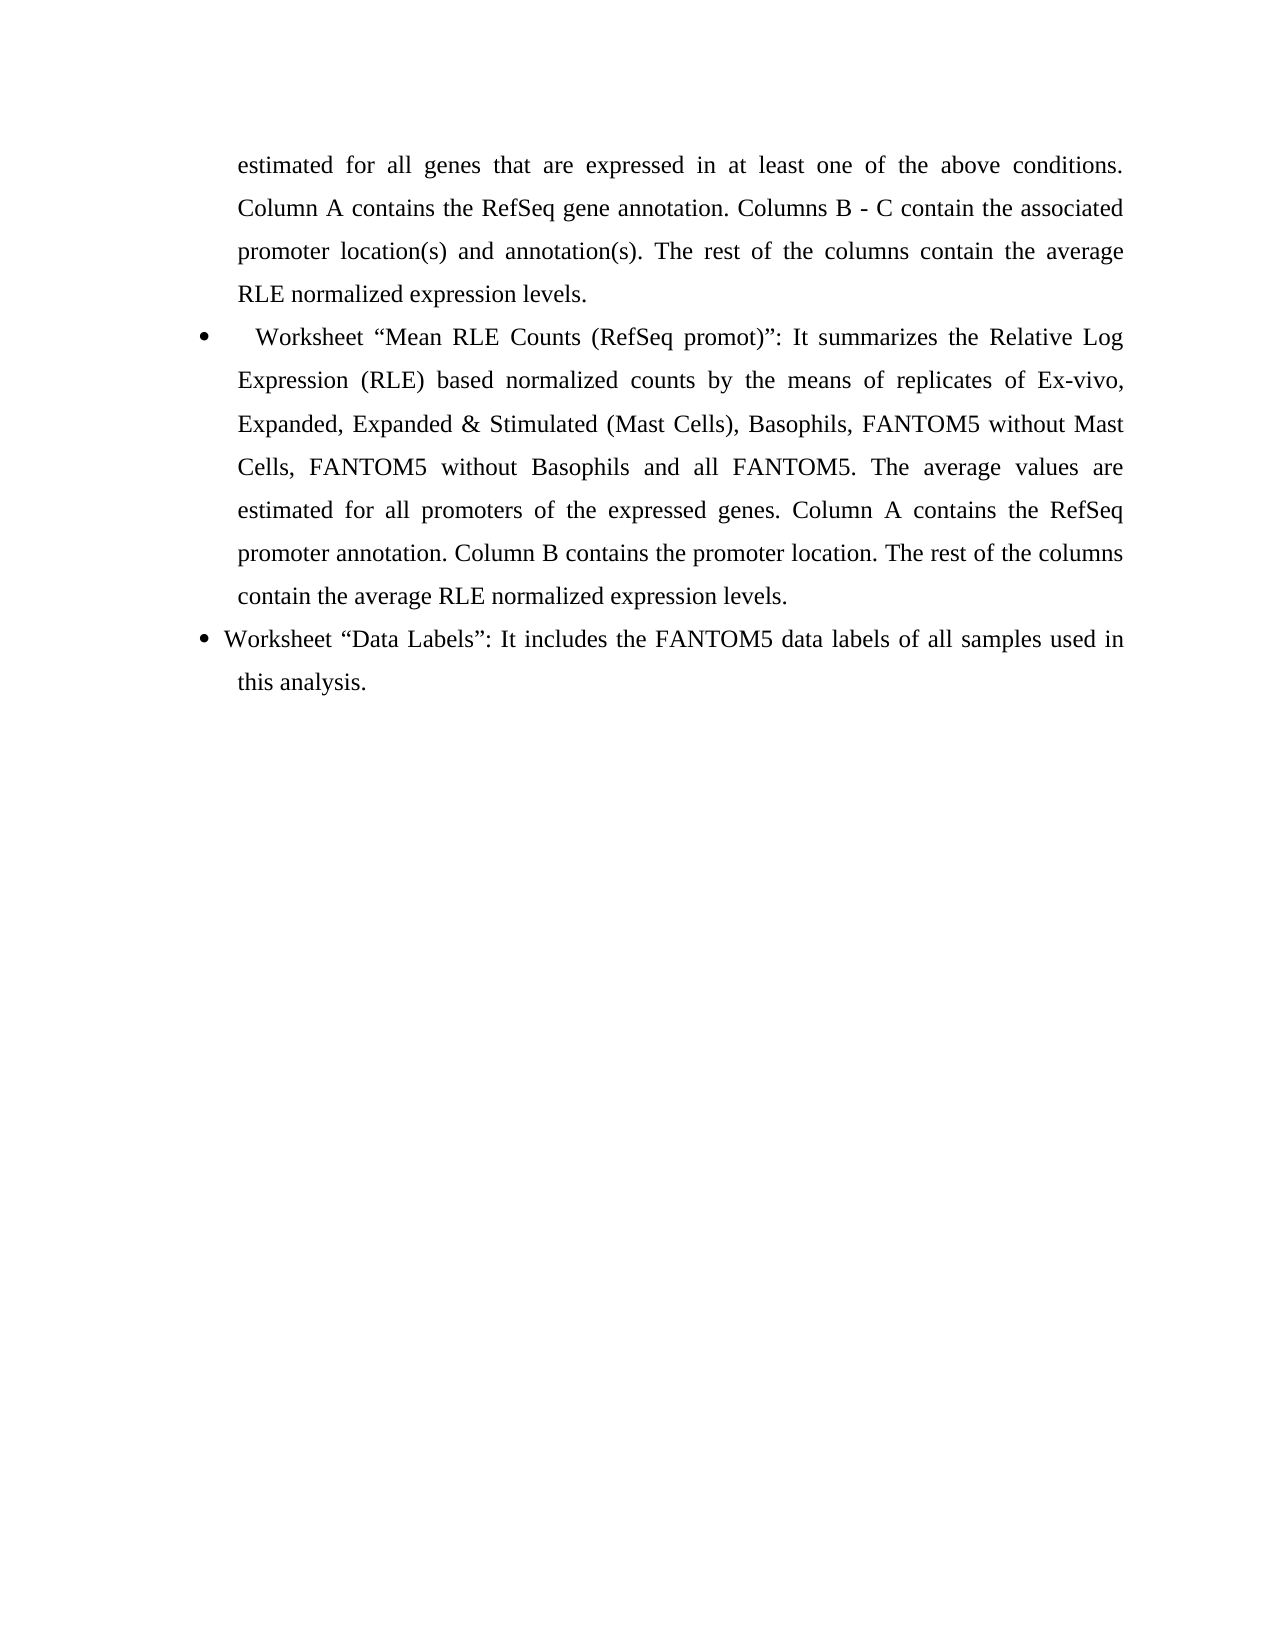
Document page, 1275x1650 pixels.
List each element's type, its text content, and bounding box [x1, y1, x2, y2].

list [200, 150, 1125, 308]
list Worksheet “Data Labels”: It includes the FANTOM5 data labels of all samples used in this analysis. [200, 624, 1125, 696]
list Worksheet “Mean RLE Counts (RefSeq promot)”: It summarizes the Relative Log Expression (RLE) based normalized counts by the means of replicates of Ex-vivo, Expanded, Expanded & Stimulated (Mast Cells), Basophils, FANTOM5 without Mast Cells, FANTOM5 without Basophils and all FANTOM5. The average values are estimated for all promoters of the expressed genes. Column A contains the RefSeq promoter annotation. Column B contains the promoter location. The rest of the columns contain the average RLE normalized expression levels. [200, 322, 1125, 610]
